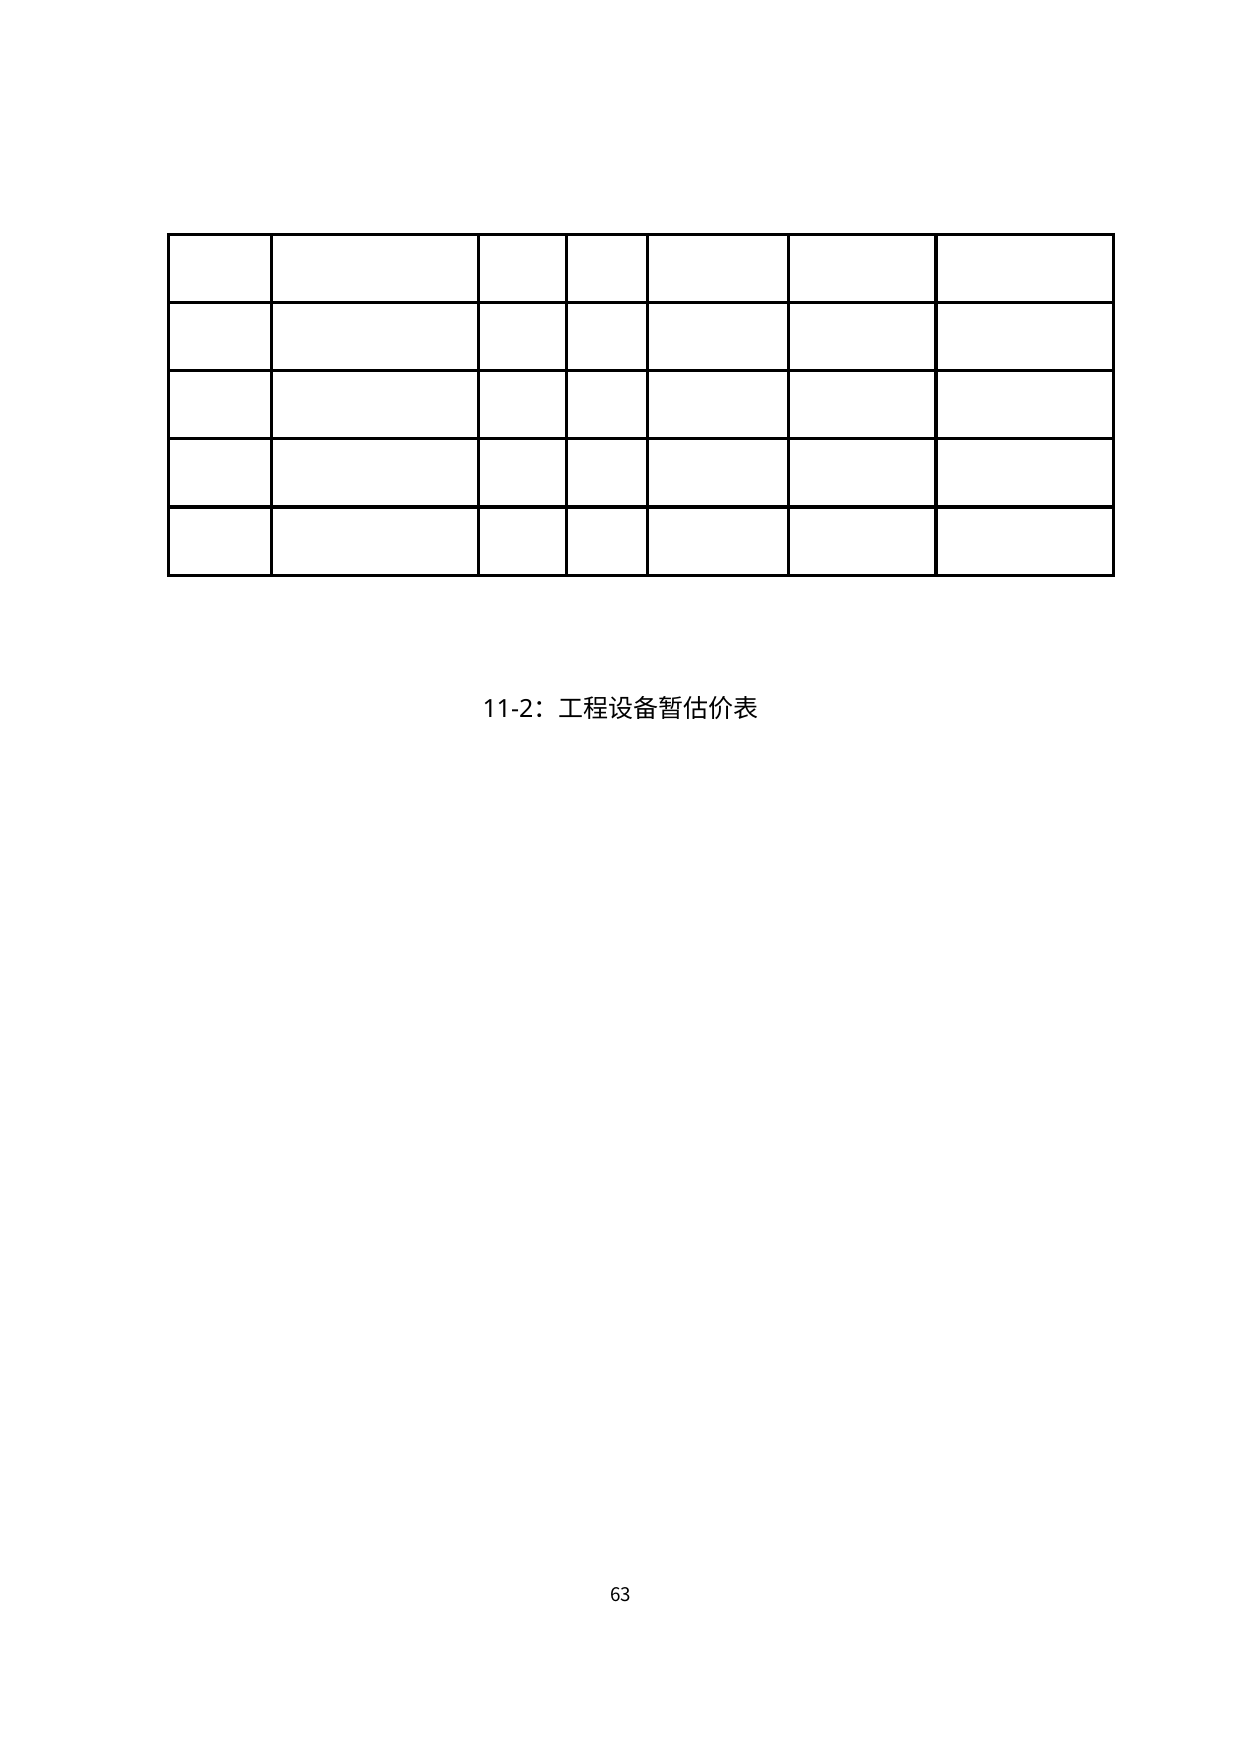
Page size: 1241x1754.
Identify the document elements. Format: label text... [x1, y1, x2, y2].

table_cell [790, 236, 934, 301]
table_cell [649, 236, 787, 301]
table_cell [790, 304, 934, 369]
table_cell [790, 372, 934, 437]
table_cell [938, 304, 1112, 369]
table_cell [480, 236, 565, 301]
table_cell [273, 372, 477, 437]
text 11-2：工程设备暂估价表 [183, 674, 1057, 739]
table_cell [938, 372, 1112, 437]
table_cell [170, 236, 270, 301]
table_cell [790, 509, 934, 573]
table_cell [649, 440, 787, 505]
table_cell [649, 372, 787, 437]
table_cell [170, 440, 270, 505]
table_cell [938, 236, 1112, 301]
table_cell [170, 509, 270, 573]
table_cell [568, 440, 646, 505]
table_cell [568, 509, 646, 573]
table_cell [273, 509, 477, 573]
table_cell [938, 440, 1112, 505]
table_cell [480, 304, 565, 369]
table_cell [649, 509, 787, 573]
table_cell [568, 372, 646, 437]
table_cell [480, 440, 565, 505]
table_cell [273, 304, 477, 369]
table_cell [649, 304, 787, 369]
table_cell [568, 304, 646, 369]
table_cell [273, 236, 477, 301]
table_cell [568, 236, 646, 301]
table_cell [480, 372, 565, 437]
table_cell [170, 372, 270, 437]
table_cell [790, 440, 934, 505]
table_cell [938, 509, 1112, 573]
table_cell [170, 304, 270, 369]
table_cell [480, 509, 565, 573]
table_cell [273, 440, 477, 505]
